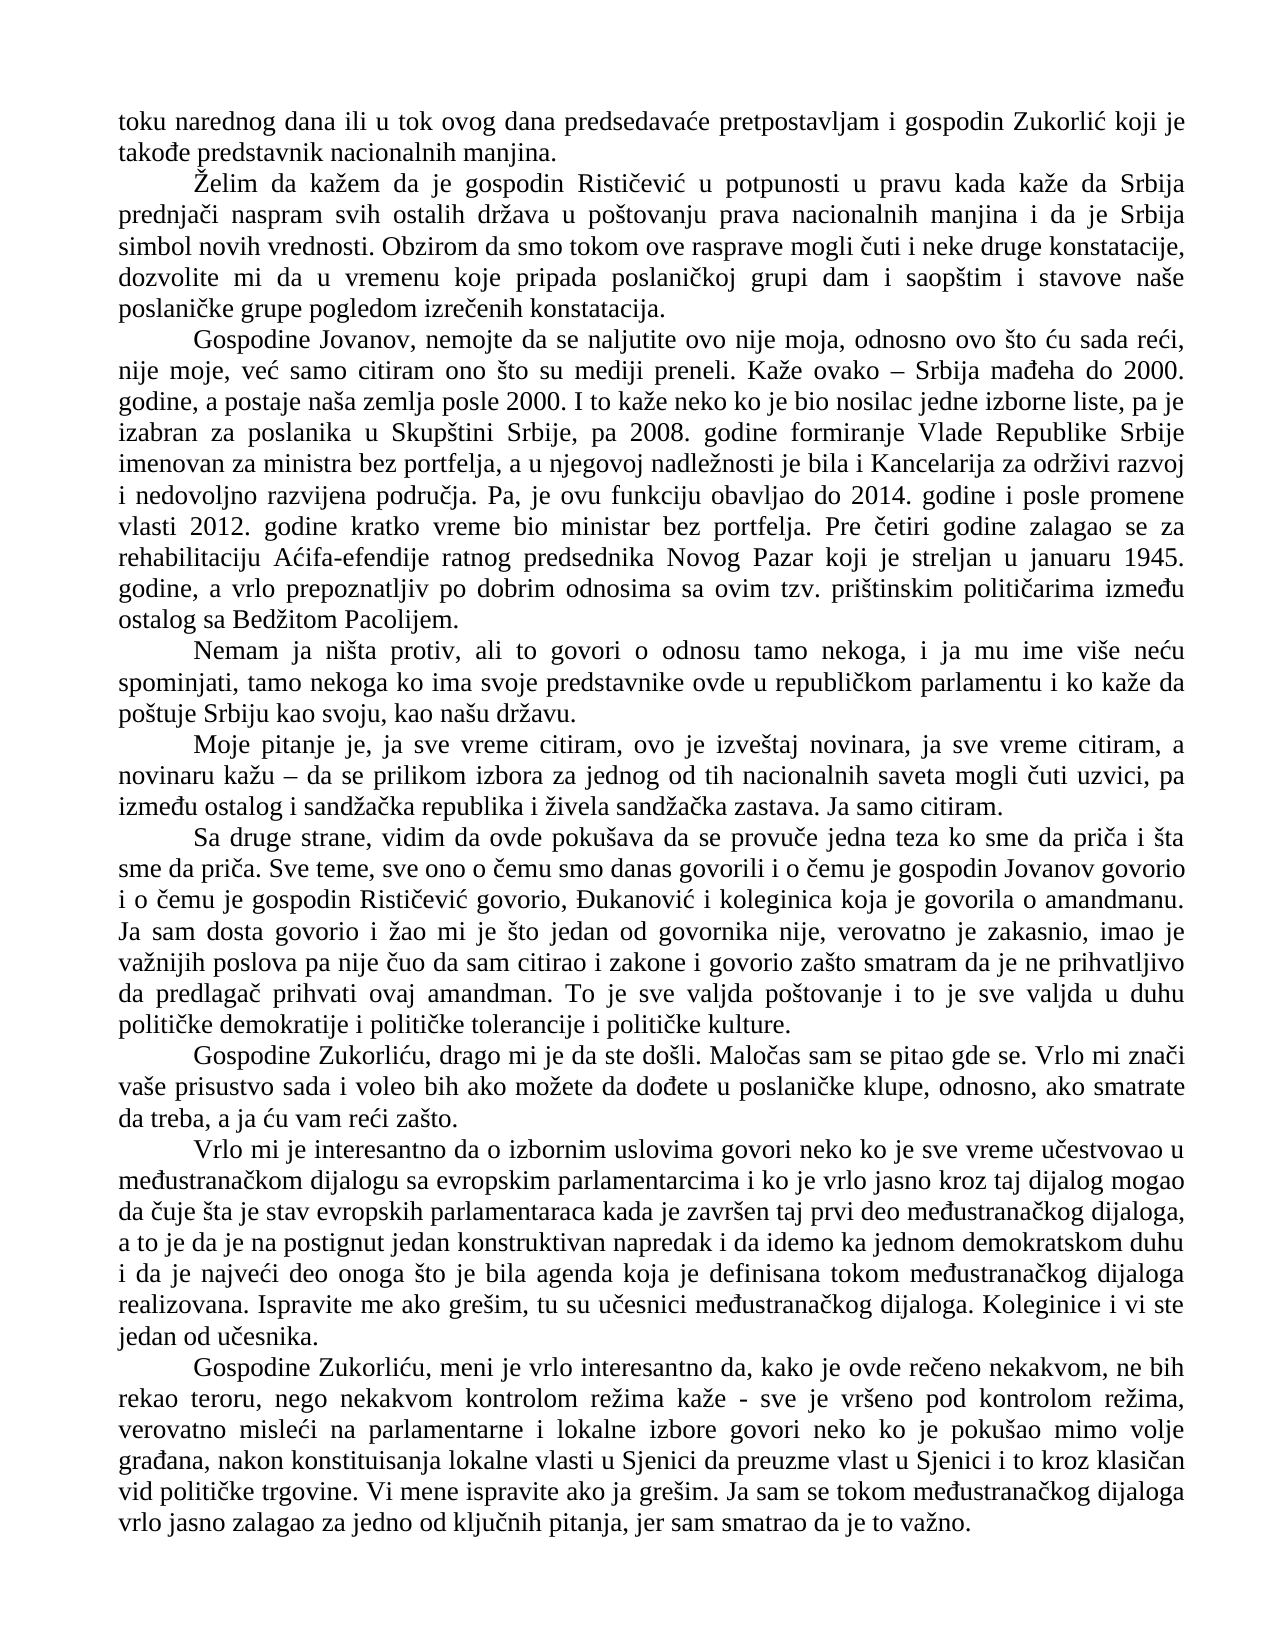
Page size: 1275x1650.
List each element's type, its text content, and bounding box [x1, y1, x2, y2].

text Gospodine Zukorliću, meni je vrlo interesantno da, kako je ovde rečeno nekakvom, ne bih rekao teroru, nego nekakvom kontrolom režima kaže - sve je vršeno pod kontrolom režima, verovatno misleći na parlamentarne i lokalne izbore govori neko ko je pokušao mimo volje građana, nakon konstituisanja lokalne vlasti u Sjenici da preuzme vlast u Sjenici i to kroz klasičan vid političke trgovine. Vi mene ispravite ako ja grešim. Ja sam se tokom međustranačkog dijaloga vrlo jasno zalagao za jedno od ključnih pitanja, jer sam smatrao da je to važno. [118, 1351, 1186, 1538]
text Želim da kažem da je gospodin Rističević u potpunosti u pravu kada kaže da Srbija prednjači naspram svih ostalih država u poštovanju prava nacionalnih manjina i da je Srbija simbol novih vrednosti. Obzirom da smo tokom ove rasprave mogli čuti i neke druge konstatacije, dozvolite mi da u vremenu koje pripada poslaničkoj grupi dam i saopštim i stavove naše poslaničke grupe pogledom izrečenih konstatacija. [118, 167, 1186, 323]
text Nemam ja ništa protiv, ali to govori o odnosu tamo nekoga, i ja mu ime više neću spominjati, tamo nekoga ko ima svoje predstavnike ovde u republičkom parlamentu i ko kaže da poštuje Srbiju kao svoju, kao našu državu. [118, 634, 1186, 728]
text Vrlo mi je interesantno da o izbornim uslovima govori neko ko je sve vreme učestvovao u međustranačkom dijalogu sa evropskim parlamentarcima i ko je vrlo jasno kroz taj dijalog mogao da čuje šta je stav evropskih parlamentaraca kada je završen taj prvi deo međustranačkog dijaloga, a to je da je na postignut jedan konstruktivan napredak i da idemo ka jednom demokratskom duhu i da je najveći deo onoga što je bila agenda koja je definisana tokom međustranačkog dijaloga realizovana. Ispravite me ako grešim, tu su učesnici međustranačkog dijaloga. Koleginice i vi ste jedan od učesnika. [118, 1133, 1186, 1351]
text Gospodine Jovanov, nemojte da se naljutite ovo nije moja, odnosno ovo što ću sada reći, nije moje, već samo citiram ono što su mediji preneli. Kaže ovako – Srbija mađeha do 2000. godine, a postaje naša zemlja posle 2000. I to kaže neko ko je bio nosilac jedne izborne liste, pa je izabran za poslanika u Skupštini Srbije, pa 2008. godine formiranje Vlade Republike Srbije imenovan za ministra bez portfelja, a u njegovoj nadležnosti je bila i Kancelarija za održivi razvoj i nedovoljno razvijena područja. Pa, je ovu funkciju obavljao do 2014. godine i posle promene vlasti 2012. godine kratko vreme bio ministar bez portfelja. Pre četiri godine zalagao se za rehabilitaciju Aćifa-efendije ratnog predsednika Novog Pazar koji je streljan u januaru 1945. godine, a vrlo prepoznatljiv po dobrim odnosima sa ovim tzv. prištinskim političarima između ostalog sa Bedžitom Pacolijem. [118, 323, 1186, 634]
text Moje pitanje je, ja sve vreme citiram, ovo je izveštaj novinara, ja sve vreme citiram, a novinaru kažu – da se prilikom izbora za jednog od tih nacionalnih saveta mogli čuti uzvici, pa između ostalog i sandžačka republika i živela sandžačka zastava. Ja samo citiram. [118, 728, 1186, 821]
text Gospodine Zukorliću, drago mi je da ste došli. Maločas sam se pitao gde se. Vrlo mi znači vaše prisustvo sada i voleo bih ako možete da dođete u poslaničke klupe, odnosno, ako smatrate da treba, a ja ću vam reći zašto. [118, 1039, 1186, 1133]
text Sa druge strane, vidim da ovde pokušava da se provuče jedna teza ko sme da priča i šta sme da priča. Sve teme, sve ono o čemu smo danas govorili i o čemu je gospodin Jovanov govorio i o čemu je gospodin Rističević govorio, Đukanović i koleginica koja je govorila o amandmanu. Ja sam dosta govorio i žao mi je što jedan od govornika nije, verovatno je zakasnio, imao je važnijih poslova pa nije čuo da sam citirao i zakone i govorio zašto smatram da je ne prihvatljivo da predlagač prihvati ovaj amandman. To je sve valjda poštovanje i to je sve valjda u duhu političke demokratije i političke tolerancije i političke kulture. [118, 821, 1186, 1039]
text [118, 105, 1186, 167]
